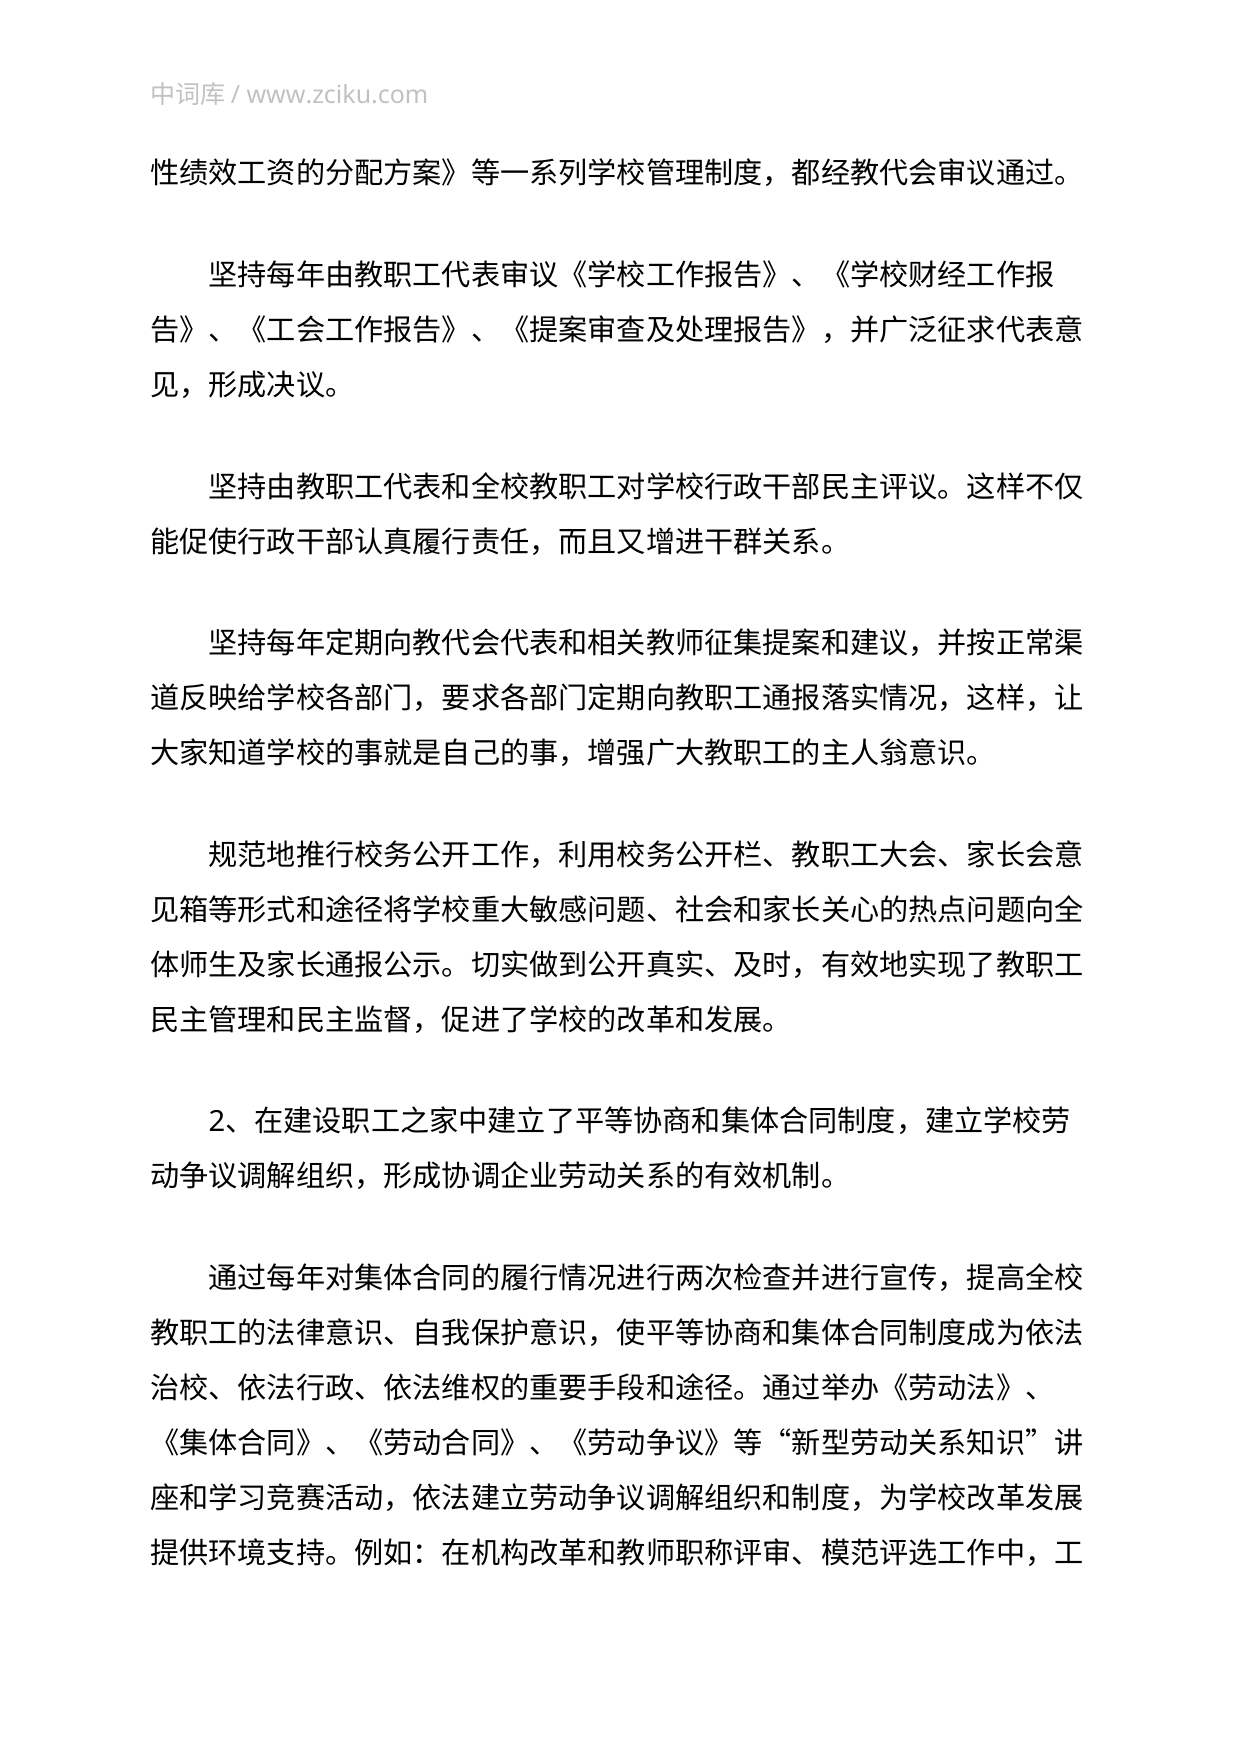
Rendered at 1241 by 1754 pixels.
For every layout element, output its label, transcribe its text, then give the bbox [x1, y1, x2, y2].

text 2、在建设职工之家中建立了平等协商和集体合同制度，建立学校劳动争议调解组织，形成协调企业劳动关系的有效机制。 [150, 1098, 1090, 1195]
text 坚持每年由教职工代表审议《学校工作报告》、《学校财经工作报告》、《工会工作报告》、《提案审查及处理报告》，并广泛征求代表意见，形成决议。 [150, 252, 1090, 404]
text 坚持每年定期向教代会代表和相关教师征集提案和建议，并按正常渠道反映给学校各部门，要求各部门定期向教职工通报落实情况，这样，让大家知道学校的事就是自己的事，增强广大教职工的主人翁意识。 [150, 620, 1090, 772]
text 规范地推行校务公开工作，利用校务公开栏、教职工大会、家长会意见箱等形式和途径将学校重大敏感问题、社会和家长关心的热点问题向全体师生及家长通报公示。切实做到公开真实、及时，有效地实现了教职工民主管理和民主监督，促进了学校的改革和发展。 [150, 832, 1090, 1038]
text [150, 1255, 1090, 1572]
text 坚持由教职工代表和全校教职工对学校行政干部民主评议。这样不仅能促使行政干部认真履行责任，而且又增进干群关系。 [150, 463, 1090, 561]
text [150, 150, 1090, 192]
